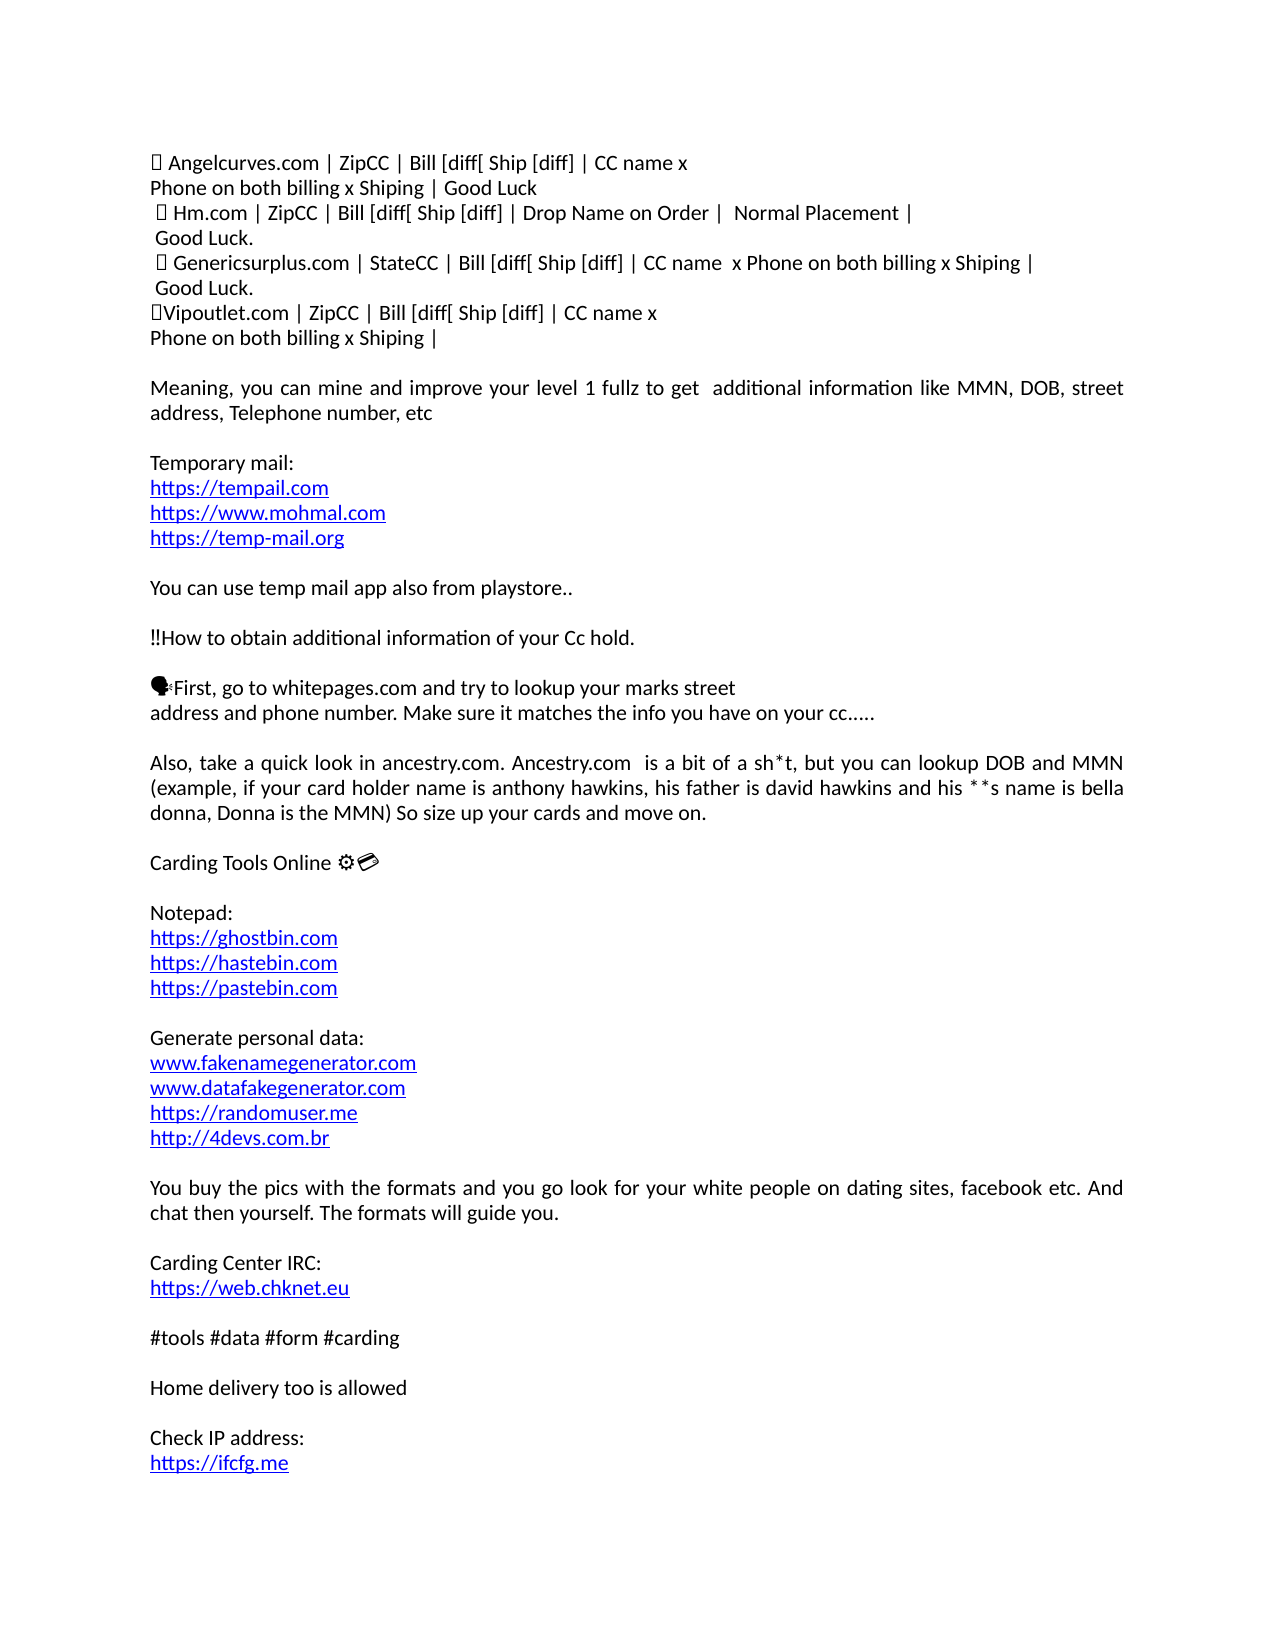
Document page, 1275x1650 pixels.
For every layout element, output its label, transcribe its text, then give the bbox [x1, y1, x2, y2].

text #tools #data #form #carding [150, 1325, 1125, 1350]
text You can use temp mail app also from playstore.. [150, 575, 1125, 600]
text Check IP address: [150, 1425, 1125, 1450]
text https://hastebin.com [150, 950, 1125, 975]
text You buy the pics with the formats and you go look for your white people on dating sites, facebook etc. And chat then yourself. The formats will guide you. [150, 1175, 1125, 1225]
text https://ghostbin.com [150, 925, 1125, 950]
text Carding Tools Online ⚙💳 [150, 850, 1125, 875]
text https://www.mohmal.com [150, 500, 1125, 525]
text Generate personal data: [150, 1025, 1125, 1050]
text http://4devs.com.br [150, 1125, 1125, 1150]
text Home delivery too is allowed [150, 1375, 1125, 1400]
text 📌 Genericsurplus.com | StateCC | Bill [diff[ Ship [diff] | CC name x Phone on both billing x Shiping | [150, 250, 1125, 275]
text https://tempail.com [150, 475, 1125, 500]
text Temporary mail: [150, 450, 1125, 475]
text https://pastebin.com [150, 975, 1125, 1000]
text 📌Vipoutlet.com | ZipCC | Bill [diff[ Ship [diff] | CC name x [150, 300, 1125, 325]
text address and phone number. Make sure it matches the info you have on your cc..... [150, 700, 1125, 725]
text www.datafakegenerator.com [150, 1075, 1125, 1100]
text Carding Center IRC: [150, 1250, 1125, 1275]
text https://randomuser.me [150, 1100, 1125, 1125]
text Good Luck. [150, 225, 1125, 250]
text 📌 Angelcurves.com | ZipCC | Bill [diff[ Ship [diff] | CC name x [150, 150, 1125, 175]
text Meaning, you can mine and improve your level 1 fullz to get additional information like MMN, DOB, street address, Telephone number, etc [150, 375, 1125, 425]
text https://web.chknet.eu [150, 1275, 1125, 1300]
text 🗣First, go to whitepages.com and try to lookup your marks street [150, 675, 1125, 700]
text Phone on both billing x Shiping | [150, 325, 1125, 350]
text www.fakenamegenerator.com [150, 1050, 1125, 1075]
text https://ifcfg.me [150, 1450, 1125, 1475]
text 📌 Hm.com | ZipCC | Bill [diff[ Ship [diff] | Drop Name on Order | Normal Placement | [150, 200, 1125, 225]
text https://temp-mail.org [150, 525, 1125, 550]
text Notepad: [150, 900, 1125, 925]
text ‼️How to obtain additional information of your Cc hold. [150, 625, 1125, 650]
text Good Luck. [150, 275, 1125, 300]
text Phone on both billing x Shiping | Good Luck [150, 175, 1125, 200]
text Also, take a quick look in ancestry.com. Ancestry.com is a bit of a sh*t, but you can lookup DOB and MMN (example, if your card holder name is anthony hawkins, his father is david hawkins and his **s name is bella donna, Donna is the MMN) So size up your cards and move on. [150, 750, 1125, 825]
